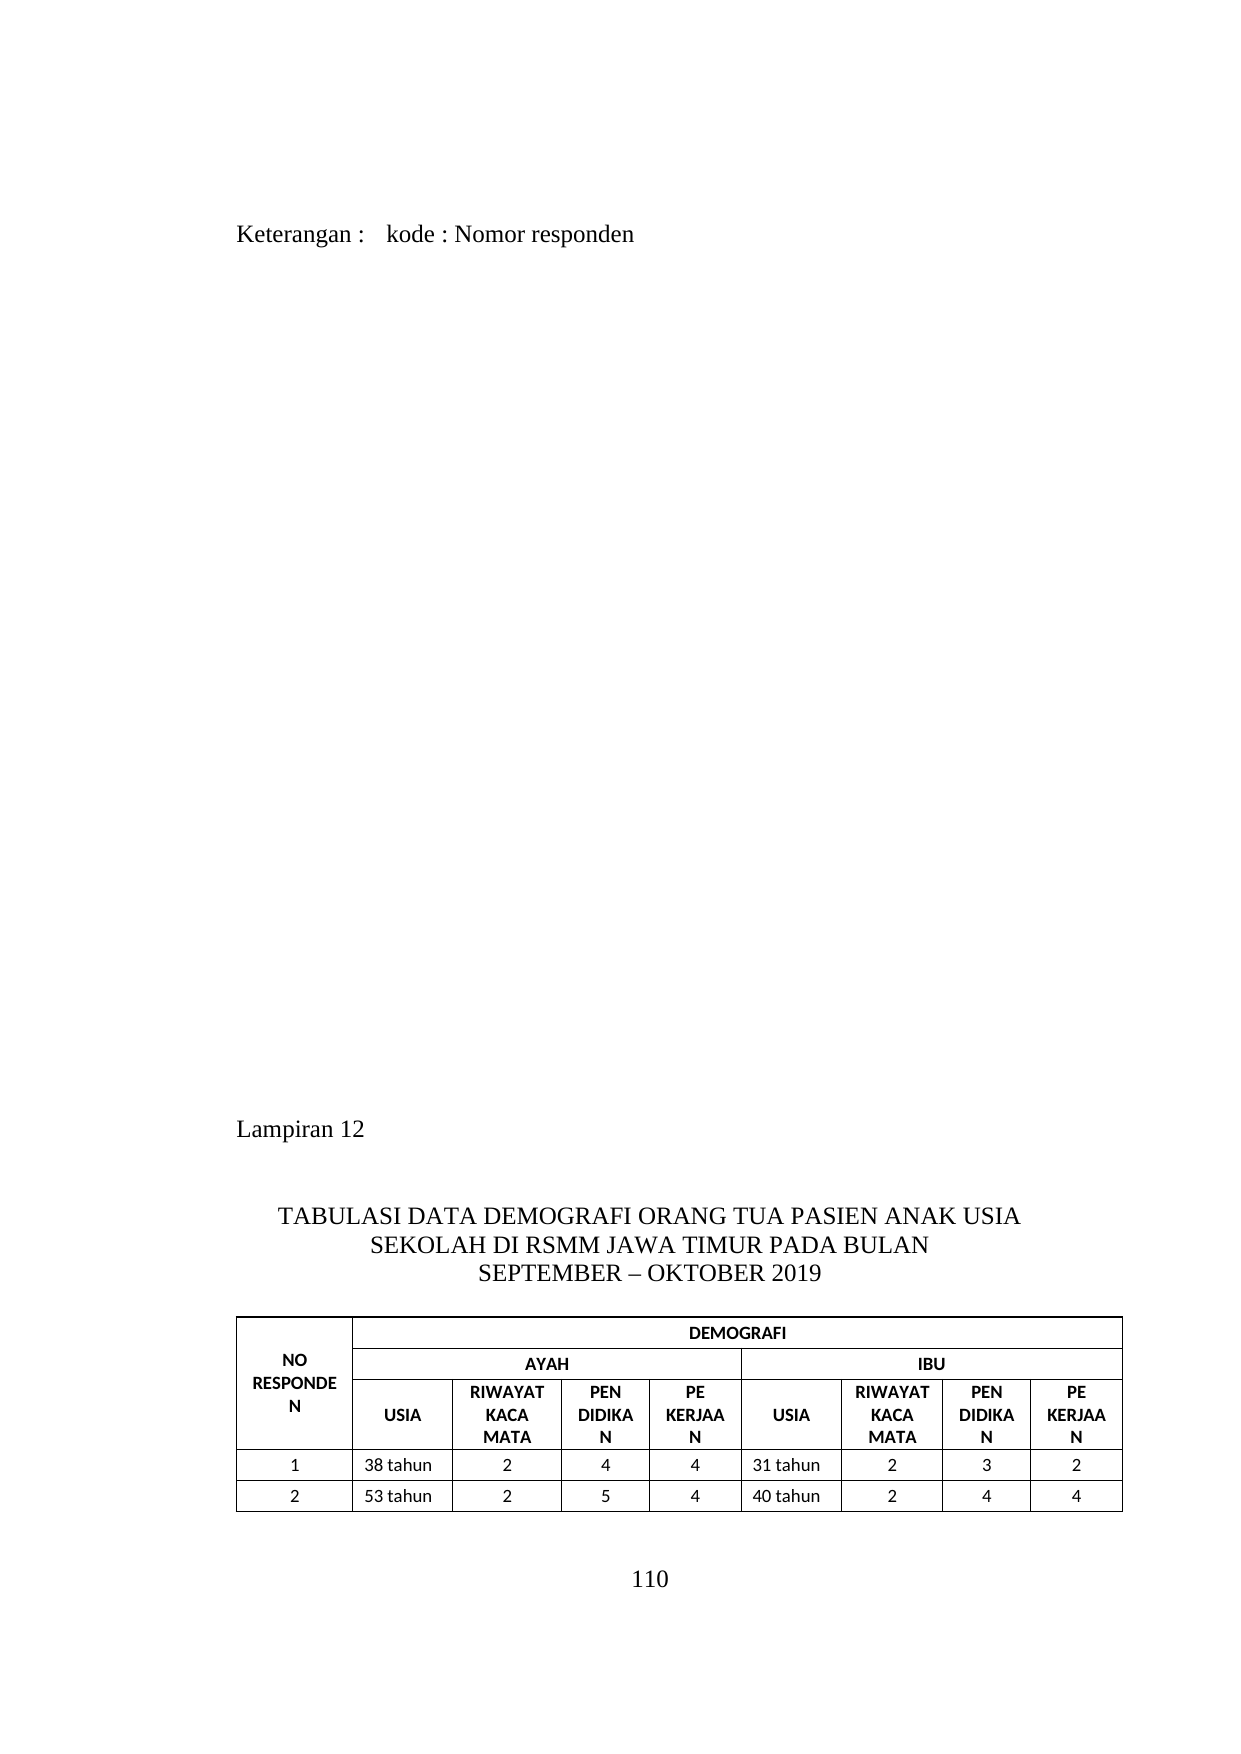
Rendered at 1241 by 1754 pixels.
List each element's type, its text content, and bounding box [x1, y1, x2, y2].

table_cell PE KERJAAN [1031, 1380, 1122, 1449]
table_cell 2 [453, 1481, 561, 1511]
table_cell 4 [1031, 1481, 1122, 1511]
table_cell AYAH [353, 1349, 741, 1379]
table_cell 4 [943, 1481, 1030, 1511]
table_cell 38 tahun [353, 1450, 452, 1480]
table_cell 53 tahun [353, 1481, 452, 1511]
table_cell 40 tahun [742, 1481, 841, 1511]
table_header NO RESPONDEN [237, 1318, 352, 1449]
table_cell USIA [353, 1380, 452, 1449]
table_header DEMOGRAFI [353, 1318, 1122, 1348]
text Keterangan : kode : Nomor responden [236, 219, 1063, 248]
table_cell 4 [650, 1481, 741, 1511]
table_cell 2 [842, 1481, 942, 1511]
table_cell PE KERJAAN [650, 1380, 741, 1449]
table_cell 2 [453, 1450, 561, 1480]
text TABULASI DATA DEMOGRAFI ORANG TUA PASIEN ANAK USIA SEKOLAH DI RSMM JAWA TIMUR PADA BULAN SEPTEMBER – OKTOBER 2019 [236, 1201, 1063, 1287]
table_cell RIWAYAT KACA MATA [453, 1380, 561, 1449]
table_cell PEN DIDIKAN [562, 1380, 649, 1449]
table_cell 2 [842, 1450, 942, 1480]
table_cell 2 [237, 1481, 352, 1511]
table_cell PEN DIDIKAN [943, 1380, 1030, 1449]
table_cell IBU [742, 1349, 1122, 1379]
text Lampiran 12 [236, 1114, 1063, 1143]
table_cell 4 [650, 1450, 741, 1480]
table_cell 1 [237, 1450, 352, 1480]
table_cell 2 [1031, 1450, 1122, 1480]
table_cell 4 [562, 1450, 649, 1480]
table_cell 3 [943, 1450, 1030, 1480]
table_cell USIA [742, 1380, 841, 1449]
table_cell 5 [562, 1481, 649, 1511]
table_cell 31 tahun [742, 1450, 841, 1480]
table_cell RIWAYAT KACA MATA [842, 1380, 942, 1449]
